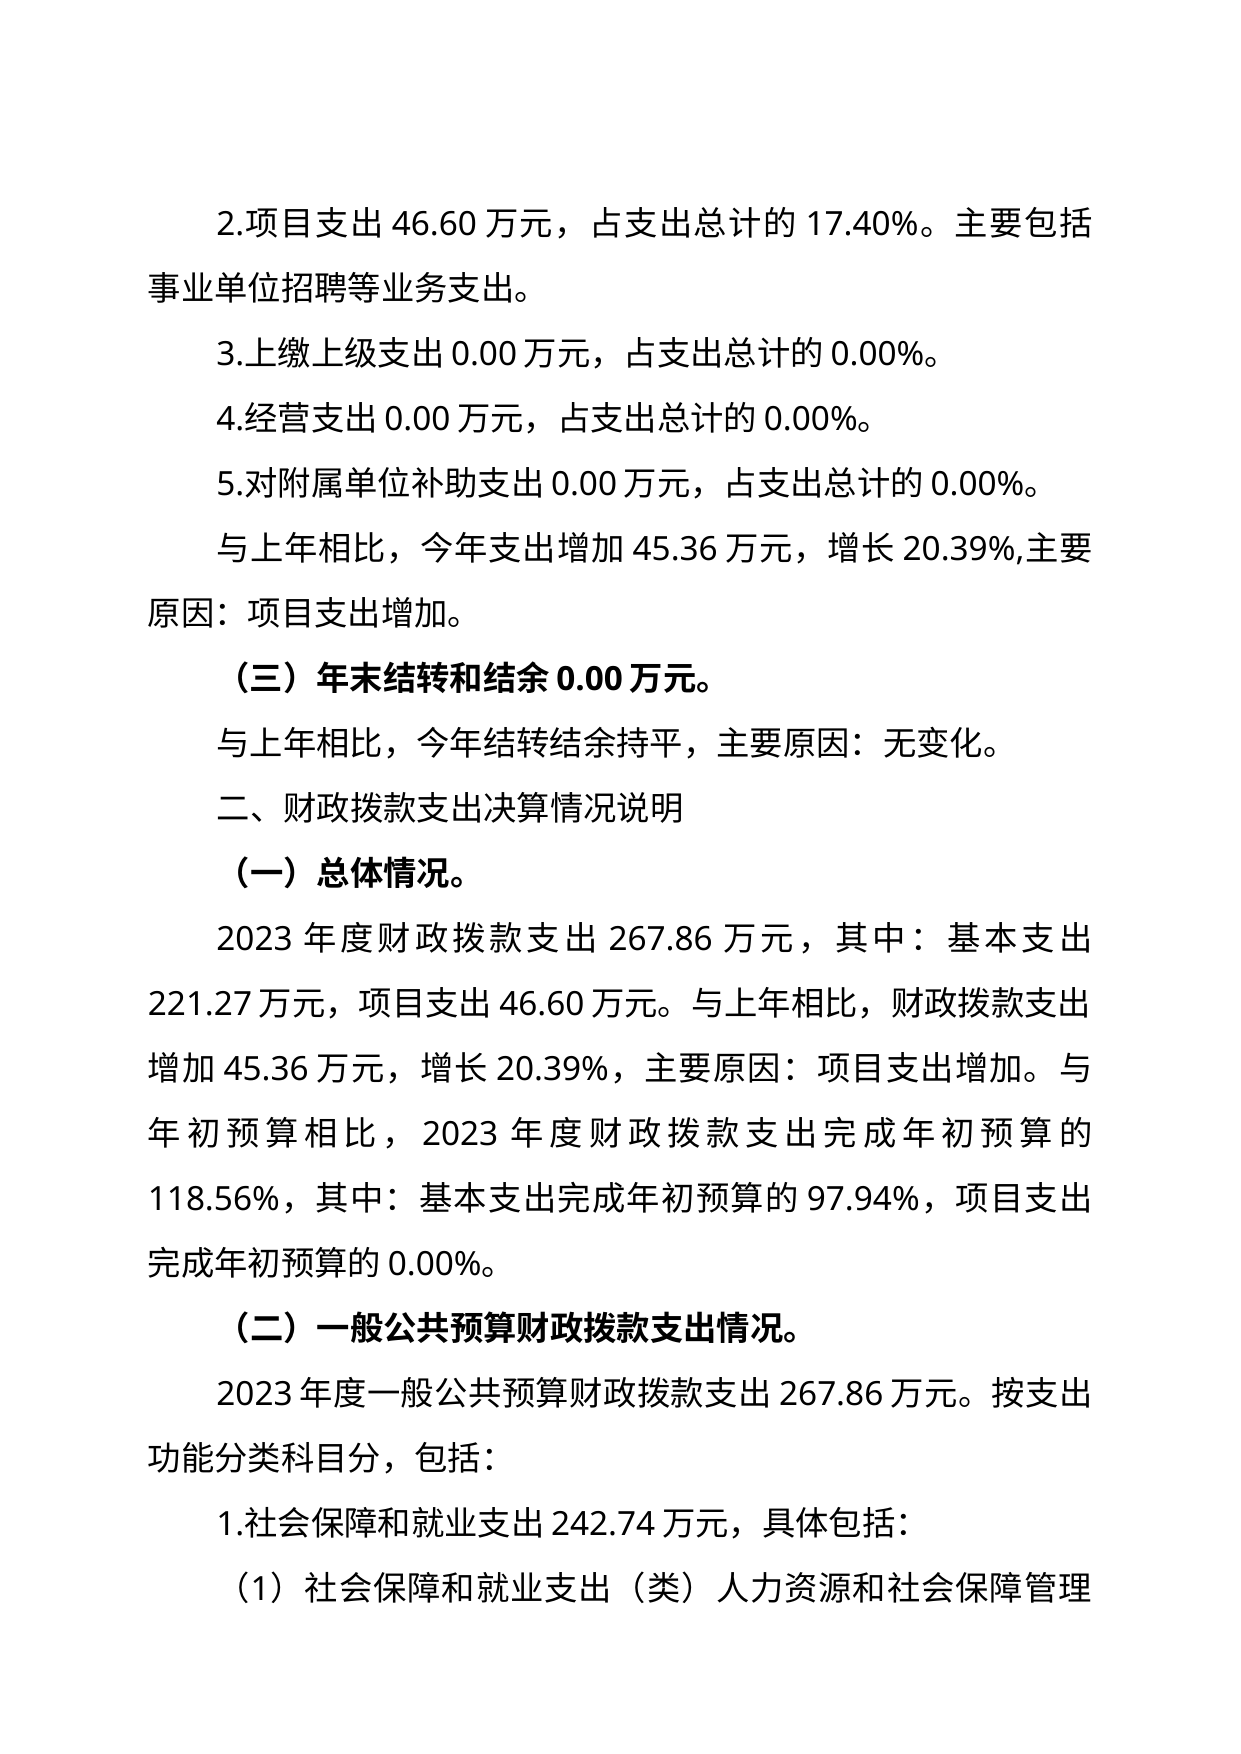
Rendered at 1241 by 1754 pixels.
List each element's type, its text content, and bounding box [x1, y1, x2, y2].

text 与上年相比，今年结转结余持平，主要原因：无变化。 [148, 708, 1093, 773]
text （二）一般公共预算财政拨款支出情况。 [148, 1293, 1093, 1358]
text 与上年相比，今年支出增加45.36万元，增长20.39%,主要原因：项目支出增加。 [148, 513, 1093, 643]
text 1.社会保障和就业支出242.74万元，具体包括： [148, 1488, 1093, 1553]
text （一）总体情况。 [148, 838, 1093, 903]
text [148, 1553, 1093, 1618]
text 2023年度一般公共预算财政拨款支出267.86万元。按支出功能分类科目分，包括： [148, 1358, 1093, 1488]
text 4.经营支出0.00万元，占支出总计的0.00%。 [148, 383, 1093, 448]
text 5.对附属单位补助支出0.00万元，占支出总计的0.00%。 [148, 448, 1093, 513]
text 2.项目支出46.60万元，占支出总计的17.40%。主要包括事业单位招聘等业务支出。 [148, 188, 1093, 318]
text 2023年度财政拨款支出267.86万元，其中：基本支出221.27万元，项目支出46.60万元。与上年相比，财政拨款支出增加45.36万元，增长20.39%，主要原因：项目支出增加。与年初预算相比，2023年度财政拨款支出完成年初预算的118.56%，其中：基本支出完成年初预算的97.94%，项目支出完成年初预算的0.00%。 [148, 903, 1093, 1293]
text 二、财政拨款支出决算情况说明 [148, 773, 1093, 838]
text （三）年末结转和结余0.00万元。 [148, 643, 1093, 708]
text 3.上缴上级支出0.00万元，占支出总计的0.00%。 [148, 318, 1093, 383]
